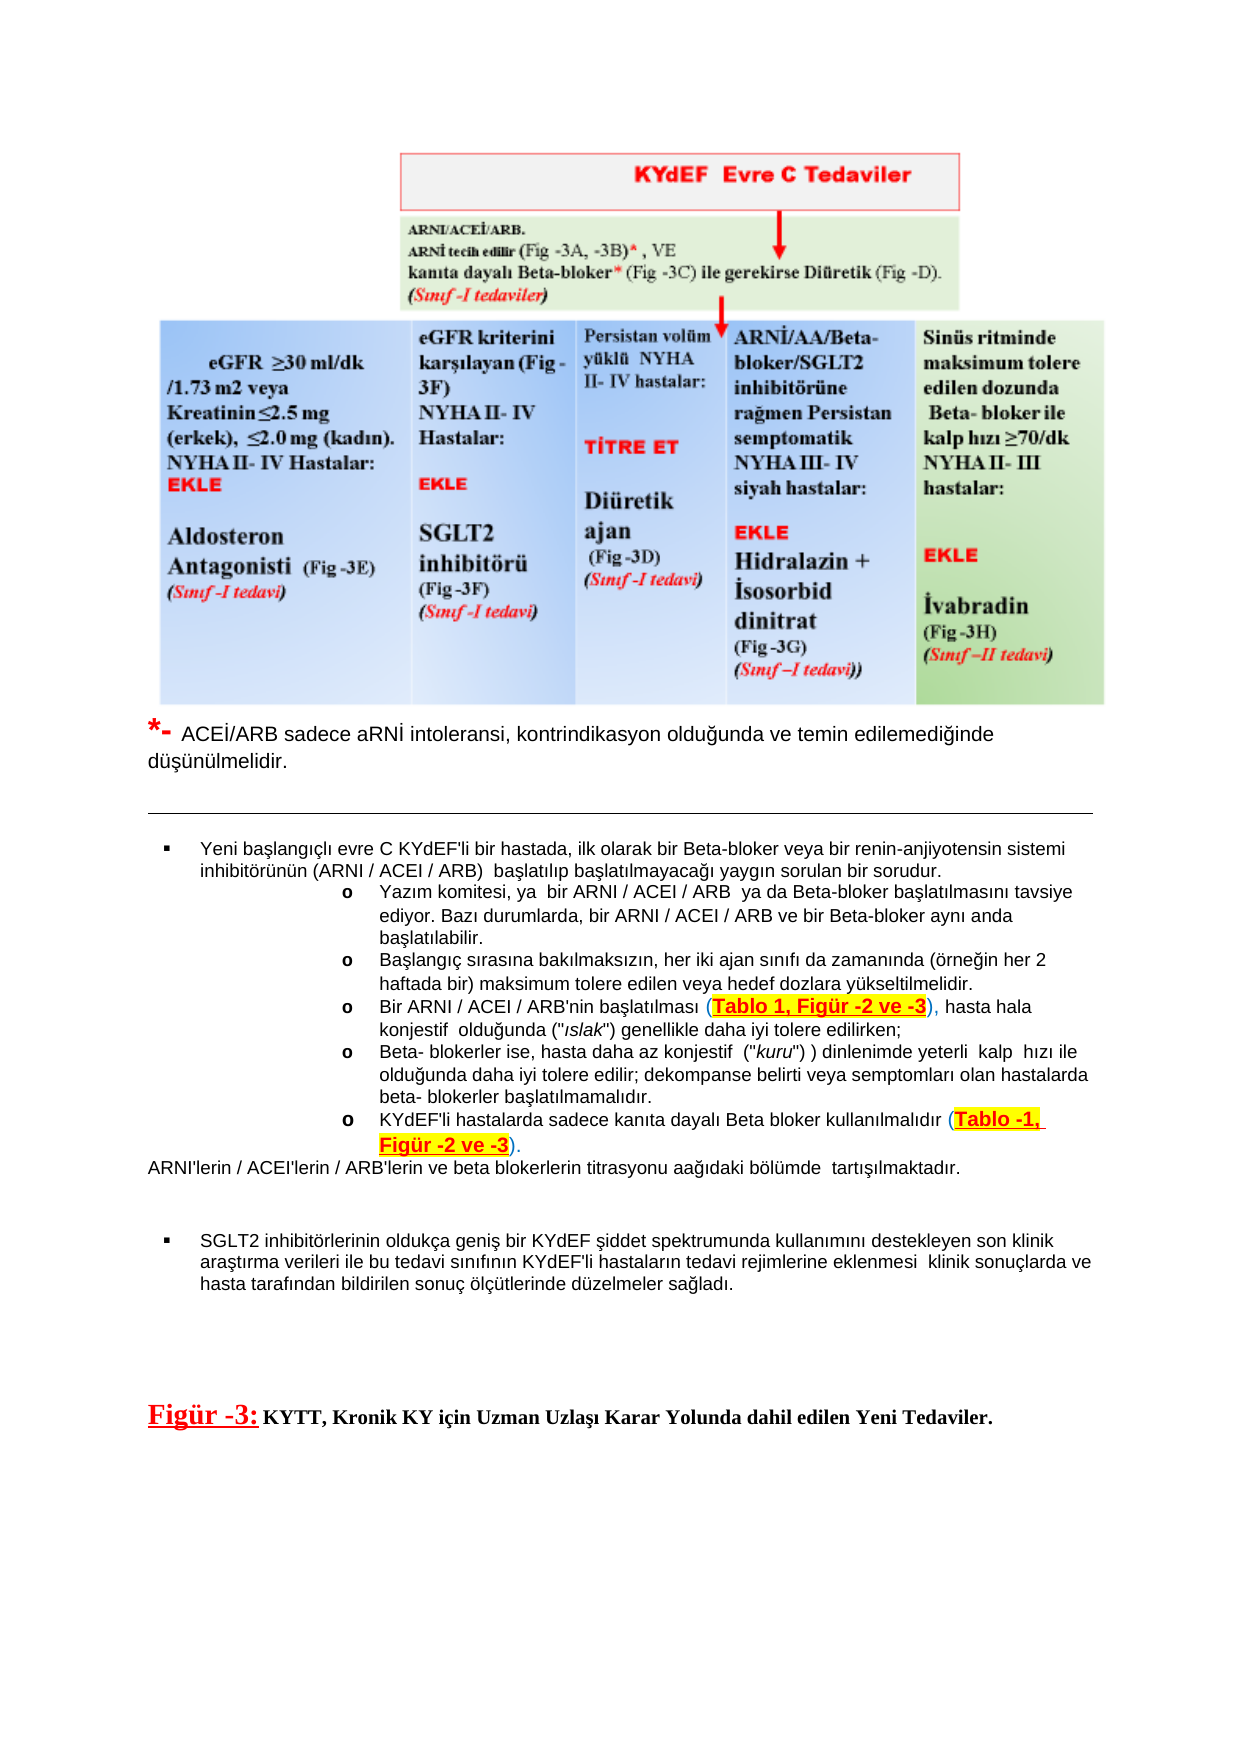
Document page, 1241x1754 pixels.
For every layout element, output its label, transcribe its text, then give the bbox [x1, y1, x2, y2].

list KYdEF'li hastalarda sadece kanıta dayalı Beta bloker kullanılmalıdır (Tablo -1, Figür -2 ve -3). [342, 1107, 1093, 1157]
text Figür -3: KYTT, Kronik KY için Uzman Uzlaşı Karar Yolunda dahil edilen Yeni Tedaviler. [148, 1397, 1093, 1431]
list Bir ARNI / ACEI / ARB'nin başlatılması (Tablo 1, Figür -2 ve -3), hasta hala konjestif olduğunda ("ıslak") genellikle daha iyi tolere edilirken; [342, 994, 1093, 1041]
list Yeni başlangıçlı evre C KYdEF'li bir hastada, ilk olarak bir Beta-bloker veya bir renin-anjiyotensin sistemi inhibitörünün (ARNI / ACEI / ARB) başlatılıp başlatılmayacağı yaygın sorulan bir sorudur. [162, 838, 1093, 881]
list SGLT2 inhibitörlerinin oldukça geniş bir KYdEF şiddet spektrumunda kullanımını destekleyen son klinik araştırma verileri ile bu tedavi sınıfının KYdEF'li hastaların tedavi rejimlerine eklenmesi klinik sonuçlarda ve hasta tarafından bildirilen sonuç ölçütlerinde düzelmeler sağladı. [162, 1229, 1093, 1294]
list Beta- blokerler ise, hasta daha az konjestif ("kuru") ) dinlenimde yeterli kalp hızı ile olduğunda daha iyi tolere edilir; dekompanse belirti veya semptomları olan hastalarda beta- blokerler başlatılmamalıdır. [342, 1041, 1093, 1107]
text ARNI'lerin / ACEI'lerin / ARB'lerin ve beta blokerlerin titrasyonu aağıdaki bölümde tartışılmaktadır. [148, 1157, 1093, 1178]
text *- ACEİ/ARB sadece aRNİ intoleransi, kontrindikasyon olduğunda ve temin edilemediğinde düşünülmelidir. [148, 711, 1093, 773]
list Başlangıç sırasına bakılmaksızın, her iki ajan sınıfı da zamanında (örneğin her 2 haftada bir) maksimum tolere edilen veya hedef dozlara yükseltilmelidir. [342, 949, 1093, 994]
picture [147, 147, 1148, 711]
list Yazım komitesi, ya bir ARNI / ACEI / ARB ya da Beta-bloker başlatılmasını tavsiye ediyor. Bazı durumlarda, bir ARNI / ACEI / ARB ve bir Beta-bloker aynı anda başlatılabilir. [342, 881, 1093, 949]
